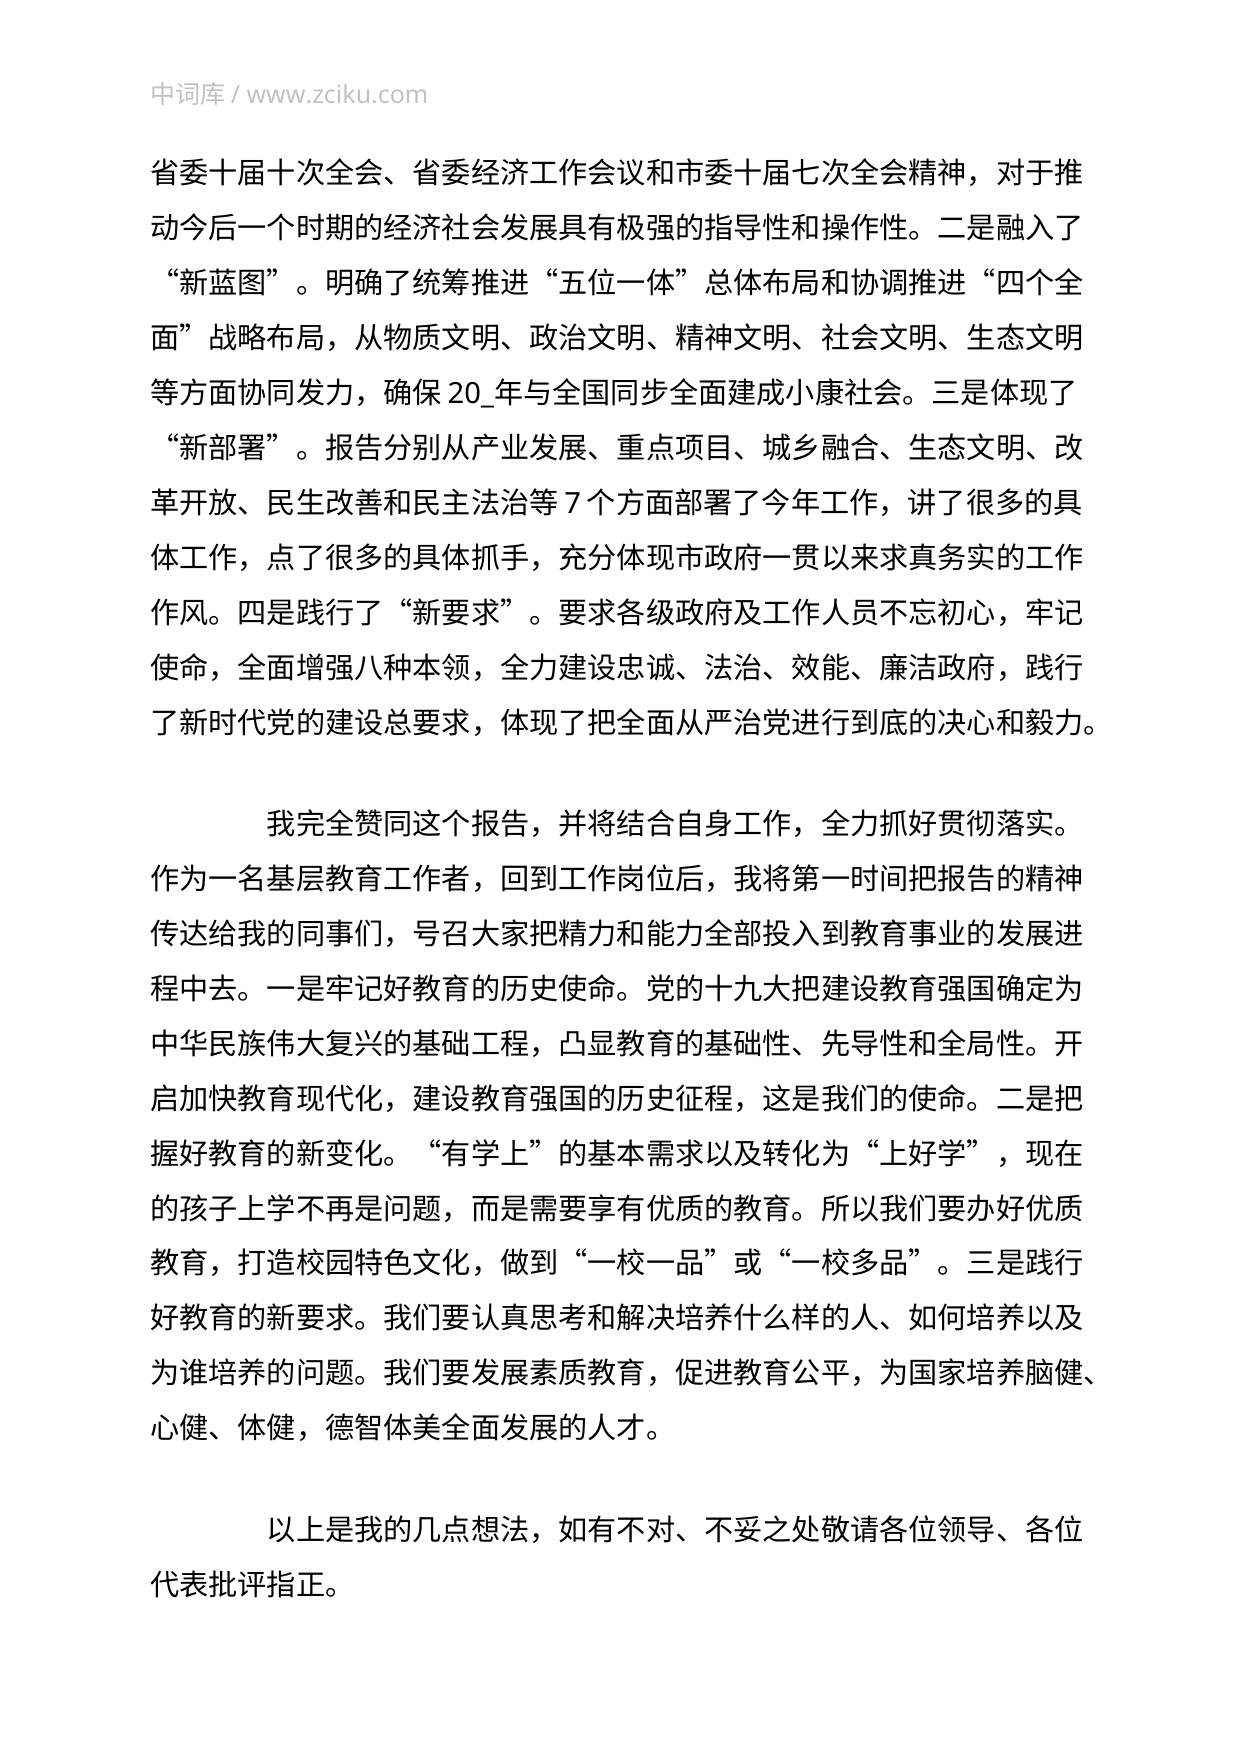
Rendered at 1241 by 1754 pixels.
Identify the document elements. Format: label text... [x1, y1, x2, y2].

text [150, 150, 1090, 741]
text 我完全赞同这个报告，并将结合自身工作，全力抓好贯彻落实。作为一名基层教育工作者，回到工作岗位后，我将第一时间把报告的精神传达给我的同事们，号召大家把精力和能力全部投入到教育事业的发展进程中去。一是牢记好教育的历史使命。党的十九大把建设教育强国确定为中华民族伟大复兴的基础工程，凸显教育的基础性、先导性和全局性。开启加快教育现代化，建设教育强国的历史征程，这是我们的使命。二是把握好教育的新变化。“有学上”的基本需求以及转化为“上好学”，现在的孩子上学不再是问题，而是需要享有优质的教育。所以我们要办好优质教育，打造校园特色文化，做到“一校一品”或“一校多品”。三是践行好教育的新要求。我们要认真思考和解决培养什么样的人、如何培养以及为谁培养的问题。我们要发展素质教育，促进教育公平，为国家培养脑健、心健、体健，德智体美全面发展的人才。 [150, 801, 1090, 1447]
text 以上是我的几点想法，如有不对、不妥之处敬请各位领导、各位代表批评指正。 [150, 1507, 1090, 1604]
